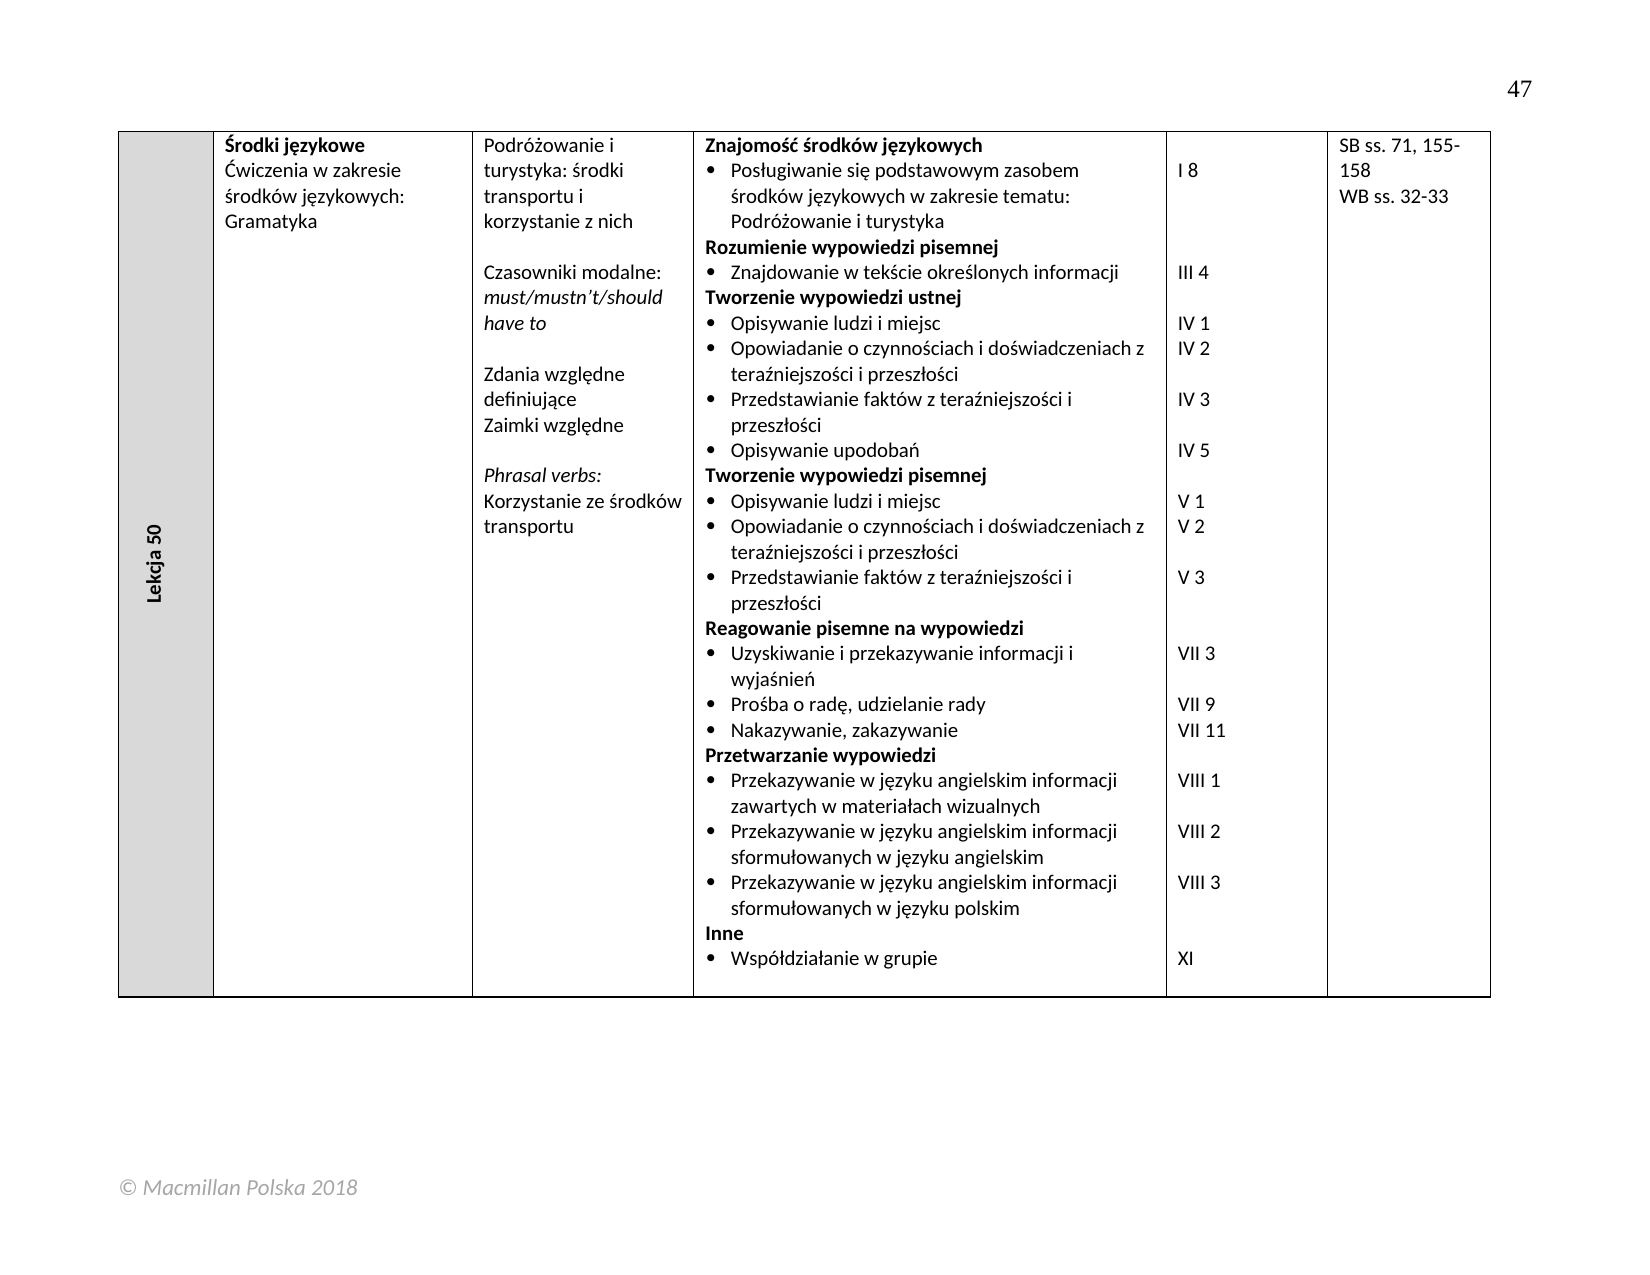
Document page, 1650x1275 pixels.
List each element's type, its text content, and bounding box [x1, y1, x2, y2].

table_cell Lekcja 50 [119, 132, 213, 996]
table_cell SB ss. 71, 155-158 WB ss. 32-33 [1328, 132, 1490, 996]
table_cell I 8 III 4 IV 1 IV 2 IV 3 IV 5 V 1 V 2 V 3 VII 3 VII 9 VII 11 VIII 1 VIII 2 VIII 3 XI [1167, 132, 1327, 996]
table_cell Znajomość środków językowych Posługiwanie się podstawowym zasobem środków językowych w zakresie tematu: Podróżowanie i turystyka Rozumienie wypowiedzi pisemnej Znajdowanie w tekście określonych informacji Tworzenie wypowiedzi ustnej Opisywanie ludzi i miejsc Opowiadanie o czynnościach i doświadczeniach z teraźniejszości i przeszłości Przedstawianie faktów z teraźniejszości i przeszłości Opisywanie upodobań Tworzenie wypowiedzi pisemnej Opisywanie ludzi i miejsc Opowiadanie o czynnościach i doświadczeniach z teraźniejszości i przeszłości Przedstawianie faktów z teraźniejszości i przeszłości Reagowanie pisemne na wypowiedzi Uzyskiwanie i przekazywanie informacji i wyjaśnień Prośba o radę, udzielanie rady Nakazywanie, zakazywanie Przetwarzanie wypowiedzi Przekazywanie w języku angielskim informacji zawartych w materiałach wizualnych Przekazywanie w języku angielskim informacji sformułowanych w języku angielskim Przekazywanie w języku angielskim informacji sformułowanych w języku polskim Inne Współdziałanie w grupie [694, 132, 1166, 996]
table_cell Środki językowe Ćwiczenia w zakresie środków językowych: Gramatyka [214, 132, 472, 996]
table_cell Podróżowanie i turystyka: środki transportu i korzystanie z nich Czasowniki modalne: must/mustn’t/should have to Zdania względne definiujące Zaimki względne Phrasal verbs: Korzystanie ze środków transportu [473, 132, 693, 996]
